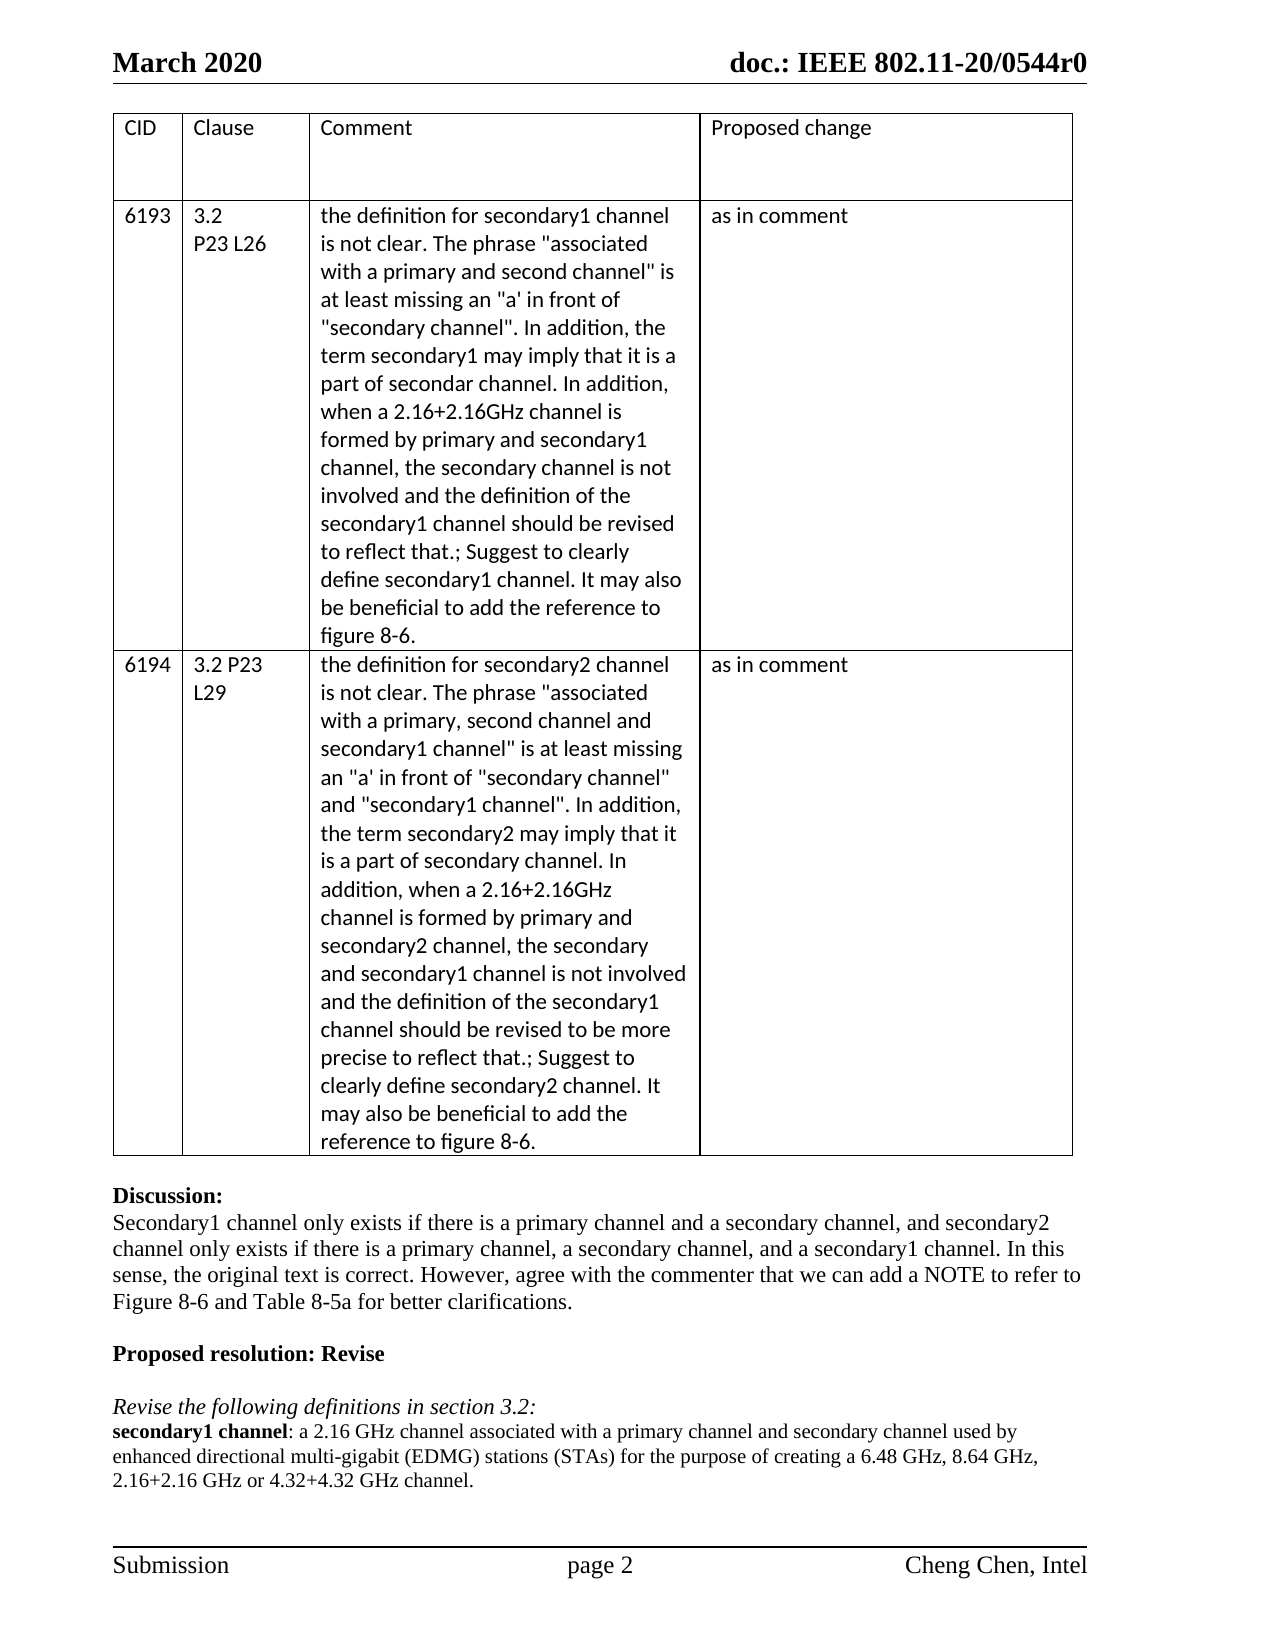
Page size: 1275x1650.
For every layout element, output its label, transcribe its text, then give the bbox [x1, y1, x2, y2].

text Secondary1 channel only exists if there is a primary channel and a secondary channel, and secondary2 channel only exists if there is a primary channel, a secondary channel, and a secondary1 channel. In this sense, the original text is correct. However, agree with the commenter that we can add a NOTE to refer to Figure 8-6 and Table 8-5a for better clarifications. [112, 1209, 1087, 1314]
table_cell the definition for secondary1 channel is not clear. The phrase "associated with a primary and second channel" is at least missing an "a' in front of "secondary channel". In addition, the term secondary1 may imply that it is a part of secondar channel. In addition, when a 2.16+2.16GHz channel is formed by primary and secondary1 channel, the secondary channel is not involved and the definition of the secondary1 channel should be revised to reflect that.; Suggest to clearly define secondary1 channel. It may also be beneficial to add the reference to figure 8-6. [310, 201, 699, 649]
table_cell as in comment [701, 201, 1072, 649]
table_cell 6193 [114, 201, 182, 649]
table_cell as in comment [701, 651, 1072, 1155]
table_header Proposed change [701, 114, 1072, 200]
text Discussion: [112, 1182, 1087, 1209]
table_cell 3.2 P23 L29 [183, 651, 309, 1155]
text secondary1 channel: a 2.16 GHz channel associated with a primary channel and secondary channel used by enhanced directional multi-gigabit (EDMG) stations (STAs) for the purpose of creating a 6.48 GHz, 8.64 GHz, 2.16+2.16 GHz or 4.32+4.32 GHz channel. [112, 1419, 1087, 1492]
table_header CID [114, 114, 182, 200]
text Proposed resolution: Revise [112, 1340, 1087, 1367]
table_header Comment [310, 114, 699, 200]
table_cell the definition for secondary2 channel is not clear. The phrase "associated with a primary, second channel and secondary1 channel" is at least missing an "a' in front of "secondary channel" and "secondary1 channel". In addition, the term secondary2 may imply that it is a part of secondary channel. In addition, when a 2.16+2.16GHz channel is formed by primary and secondary2 channel, the secondary and secondary1 channel is not involved and the definition of the secondary1 channel should be revised to be more precise to reflect that.; Suggest to clearly define secondary2 channel. It may also be beneficial to add the reference to figure 8-6. [310, 651, 699, 1155]
table_header Clause [183, 114, 309, 200]
table_cell 3.2 P23 L26 [183, 201, 309, 649]
table_cell 6194 [114, 651, 182, 1155]
text Revise the following definitions in section 3.2: [112, 1393, 1087, 1419]
